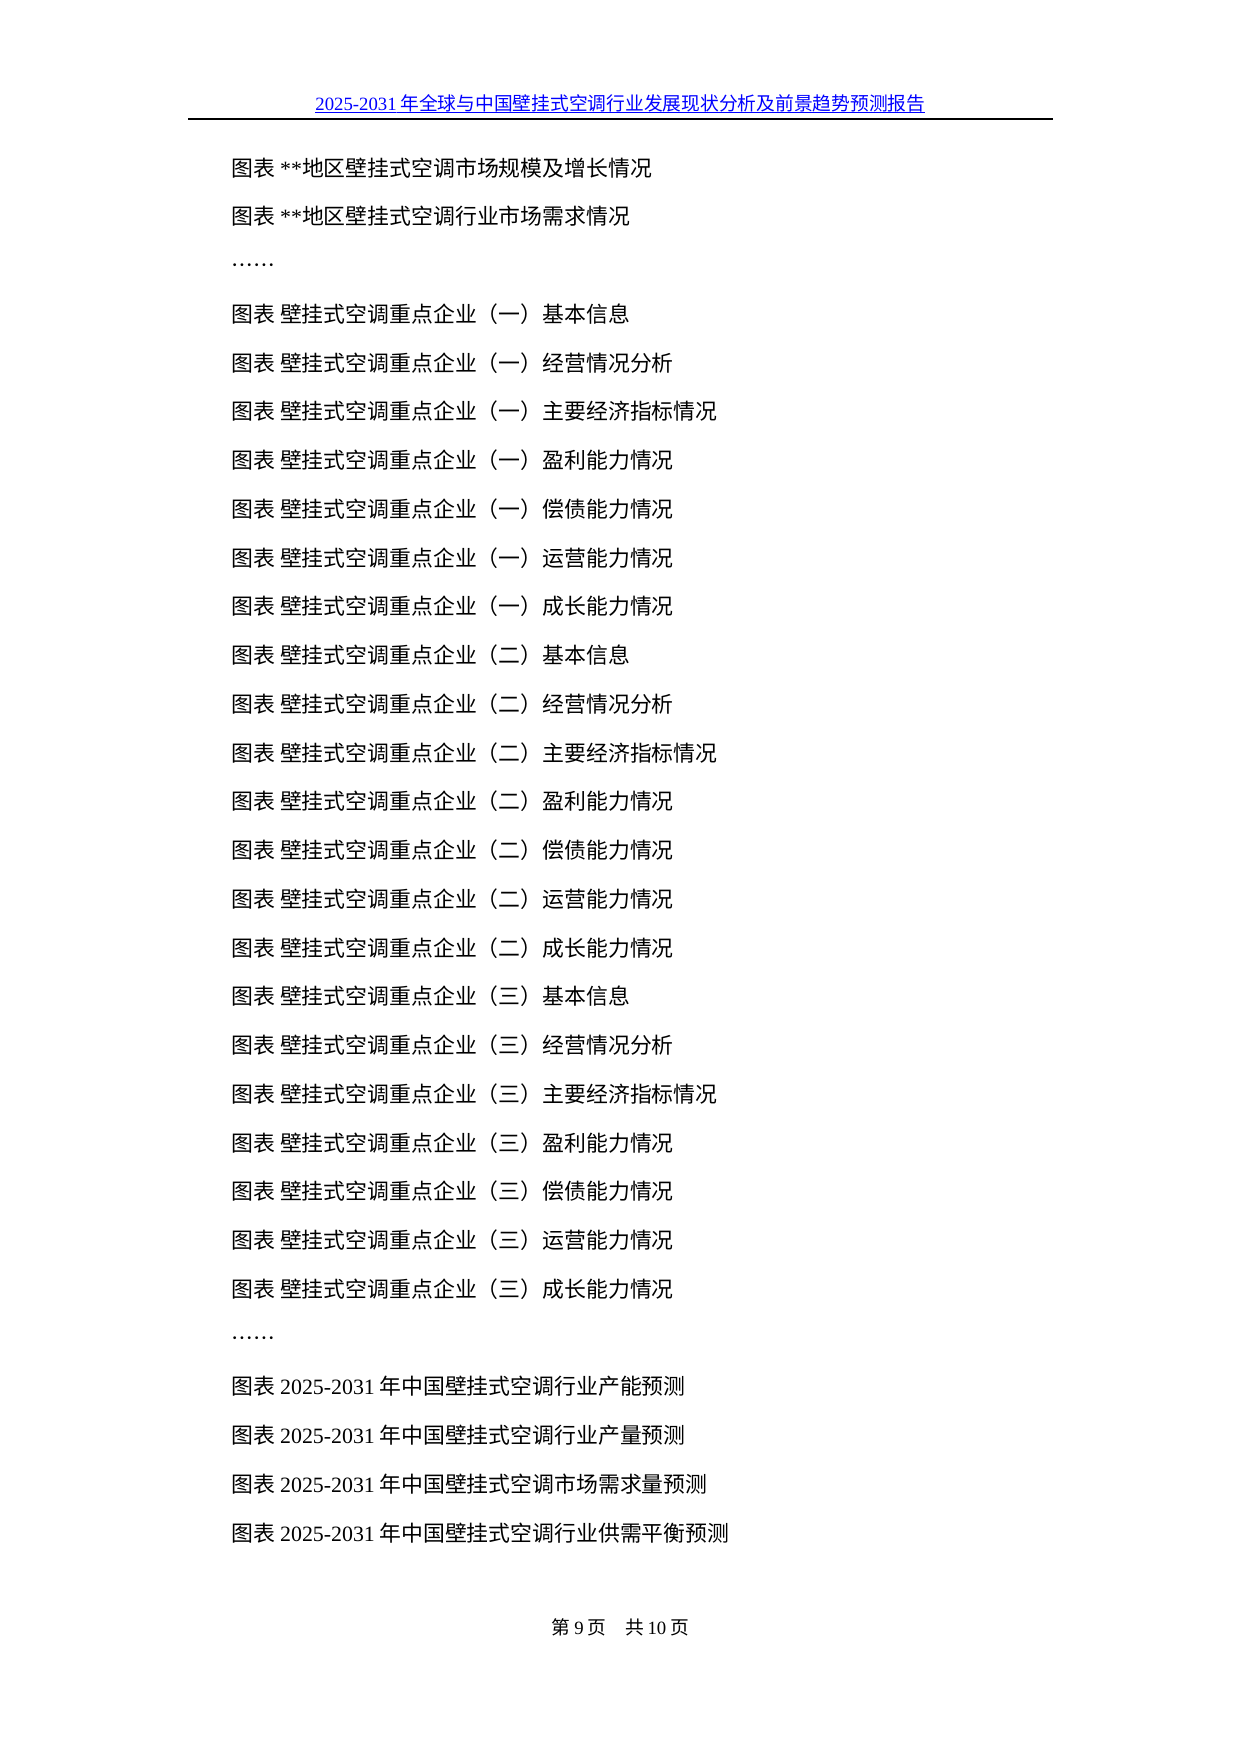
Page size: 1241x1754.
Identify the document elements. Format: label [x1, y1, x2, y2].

text [187, 150, 1053, 1548]
